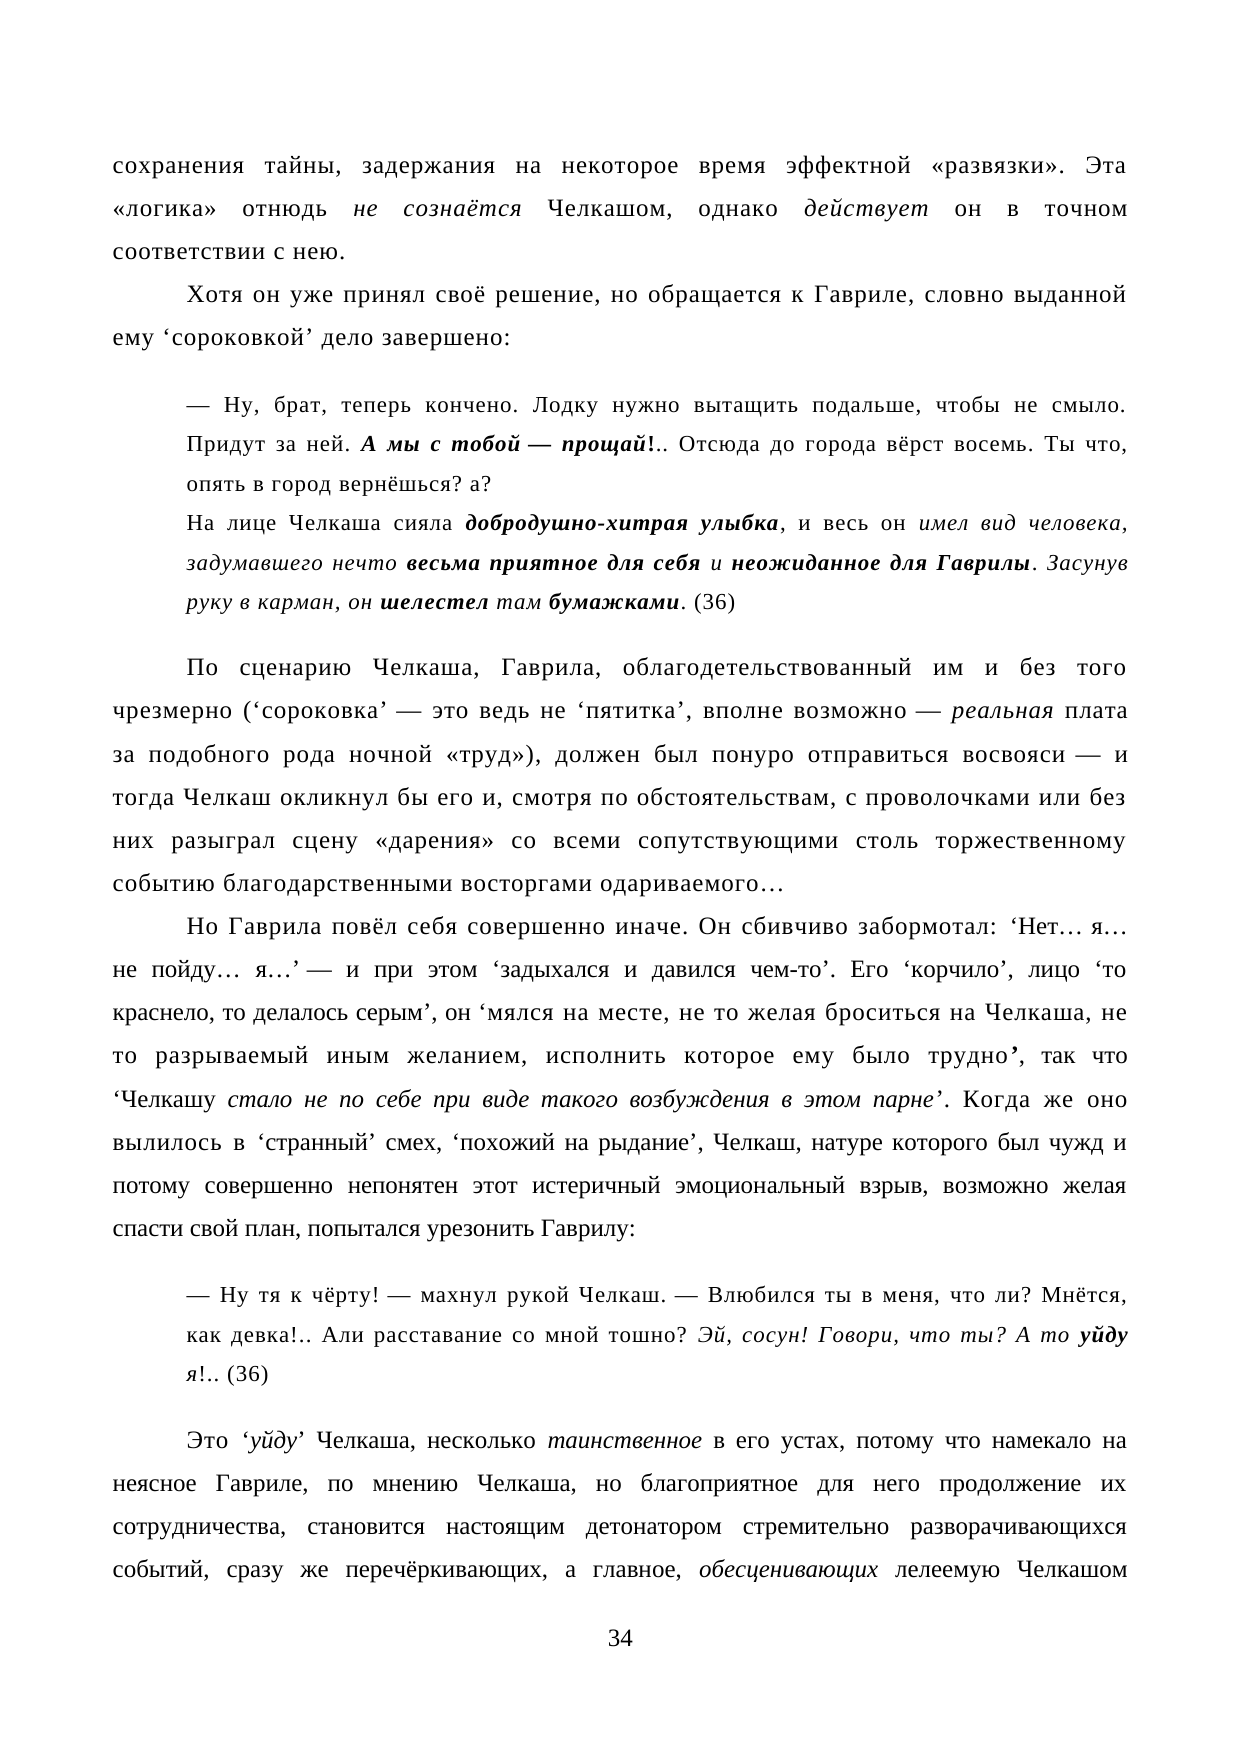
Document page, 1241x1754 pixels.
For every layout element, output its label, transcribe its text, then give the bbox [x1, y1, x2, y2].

text На лице Челкаша сияла добродушно-хитрая улыбка, и весь он имел вид человека, задумавшего нечто весьма приятное для себя и неожиданное для Гаврилы. Засунув руку в карман, он шелестел там бумажками. (36) [186, 509, 1128, 614]
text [112, 150, 1128, 265]
text — Ну, брат, теперь кончено. Лодку нужно вытащить подальше, чтобы не смыло. Придут за ней. А мы с тобой — прощай!.. Отсюда до города вёрст восемь. Ты что, опять в город вернёшься? а? [186, 391, 1128, 496]
text Но Гаврила повёл себя совершенно иначе. Он сбивчиво забормотал: ‘Нет… я… не пойду… я…’ — и при этом ‘задыхался и давился чем-то’. Его ‘корчило’, лицо ‘то краснело, то делалось серым’, он ‘мялся на месте, не то желая броситься на Челкаша, не то разрываемый иным желанием, исполнить которое ему было трудно’, так что ‘Челкашу стало не по себе при виде такого возбуждения в этом парне’. Когда же оно вылилось в ‘странный’ смех, ‘похожий на рыдание’, Челкаш, натуре которого был чужд и потому совершенно непонятен этот истеричный эмоциональный взрыв, возможно желая спасти свой план, попытался урезонить Гаврилу: [112, 911, 1128, 1242]
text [112, 1425, 1128, 1583]
text — Ну тя к чёрту! — махнул рукой Челкаш. — Влюбился ты в меня, что ли? Мнётся, как девка!.. Али расставание со мной тошно? Эй, сосун! Говори, что ты? А то уйду я!.. (36) [186, 1281, 1128, 1387]
text По сценарию Челкаша, Гаврила, облагодетельствованный им и без того чрезмерно (‘сороковка’ — это ведь не ‘пятитка’, вполне возможно — реальная плата за подобного рода ночной «труд»), должен был понуро отправиться восвояси — и тогда Челкаш окликнул бы его и, смотря по обстоятельствам, с проволочками или без них разыграл сцену «дарения» со всеми сопутствующими столь торжественному событию благодарственными восторгами одариваемого… [112, 652, 1128, 897]
text Хотя он уже принял своё решение, но обращается к Гавриле, словно выданной ему ‘сороковкой’ дело завершено: [112, 279, 1128, 351]
